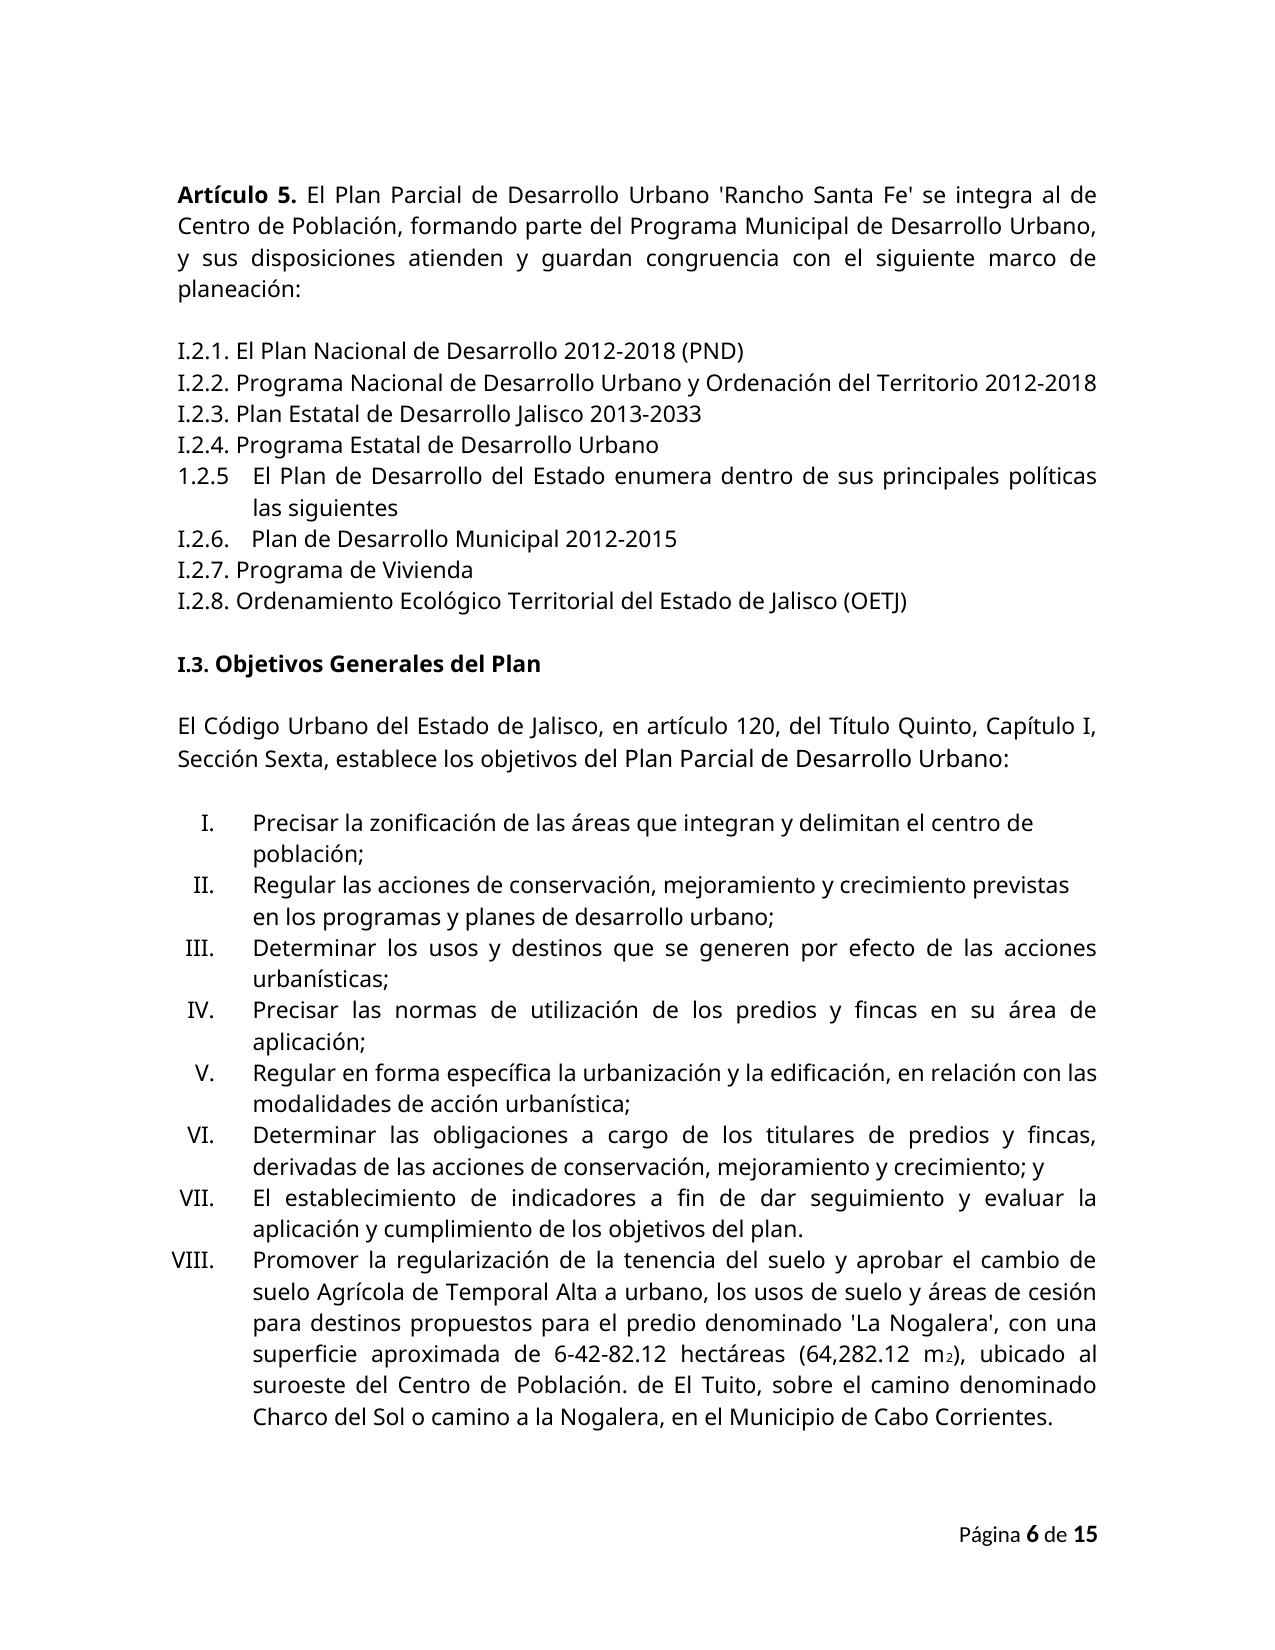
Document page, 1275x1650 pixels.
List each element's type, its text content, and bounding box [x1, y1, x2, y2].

text I.2.1. El Plan Nacional de Desarrollo 2012-2018 (PND) [177, 335, 1098, 366]
list Promover la regularización de la tenencia del suelo y aprobar el cambio de suelo Agrícola de Temporal Alta a urbano, los usos de suelo y áreas de cesión para destinos propuestos para el predio denominado 'La Nogalera', con una superficie aproximada de 6-42-82.12 hectáreas (64,282.12 m2), ubicado al suroeste del Centro de Población. de El Tuito, sobre el camino denominado Charco del Sol o camino a la Nogalera, en el Municipio de Cabo Corrientes. [215, 1244, 1098, 1432]
list Regular las acciones de conservación, mejoramiento y crecimiento previstas en los programas y planes de desarrollo urbano; [215, 869, 1098, 932]
text I.3. Objetivos Generales del Plan [177, 648, 1098, 679]
list Determinar los usos y destinos que se generen por efecto de las acciones urbanísticas; [215, 932, 1098, 994]
list Determinar las obligaciones a cargo de los titulares de predios y fincas, derivadas de las acciones de conservación, mejoramiento y crecimiento; y [215, 1119, 1098, 1182]
list Regular en forma específica la urbanización y la edificación, en relación con las modalidades de acción urbanística; [215, 1057, 1098, 1119]
text I.2.8. Ordenamiento Ecológico Territorial del Estado de Jalisco (OETJ) [177, 585, 1098, 616]
list El Plan de Desarrollo del Estado enumera dentro de sus principales políticas las siguientes [177, 460, 1098, 523]
text I.2.2. Programa Nacional de Desarrollo Urbano y Ordenación del Territorio 2012-2018 I.2.3. Plan Estatal de Desarrollo Jalisco 2013-2033 [177, 366, 1098, 429]
list Precisar las normas de utilización de los predios y fincas en su área de aplicación; [215, 994, 1098, 1057]
text I.2.4. Programa Estatal de Desarrollo Urbano [177, 429, 1098, 460]
text El Código Urbano del Estado de Jalisco, en artículo 120, del Título Quinto, Capítulo I, Sección Sexta, establece los objetivos del Plan Parcial de Desarrollo Urbano: [177, 710, 1098, 774]
list El establecimiento de indicadores a fin de dar seguimiento y evaluar la aplicación y cumplimiento de los objetivos del plan. [215, 1182, 1098, 1244]
text I.2.6. Plan de Desarrollo Municipal 2012-2015 [177, 523, 1098, 554]
list Precisar la zonificación de las áreas que integran y delimitan el centro de población; [215, 807, 1098, 869]
text Artículo 5. El Plan Parcial de Desarrollo Urbano 'Rancho Santa Fe' se integra al de Centro de Población, formando parte del Programa Municipal de Desarrollo Urbano, y sus disposiciones atienden y guardan congruencia con el siguiente marco de planeación: [177, 179, 1098, 304]
text I.2.7. Programa de Vivienda [177, 554, 1098, 585]
